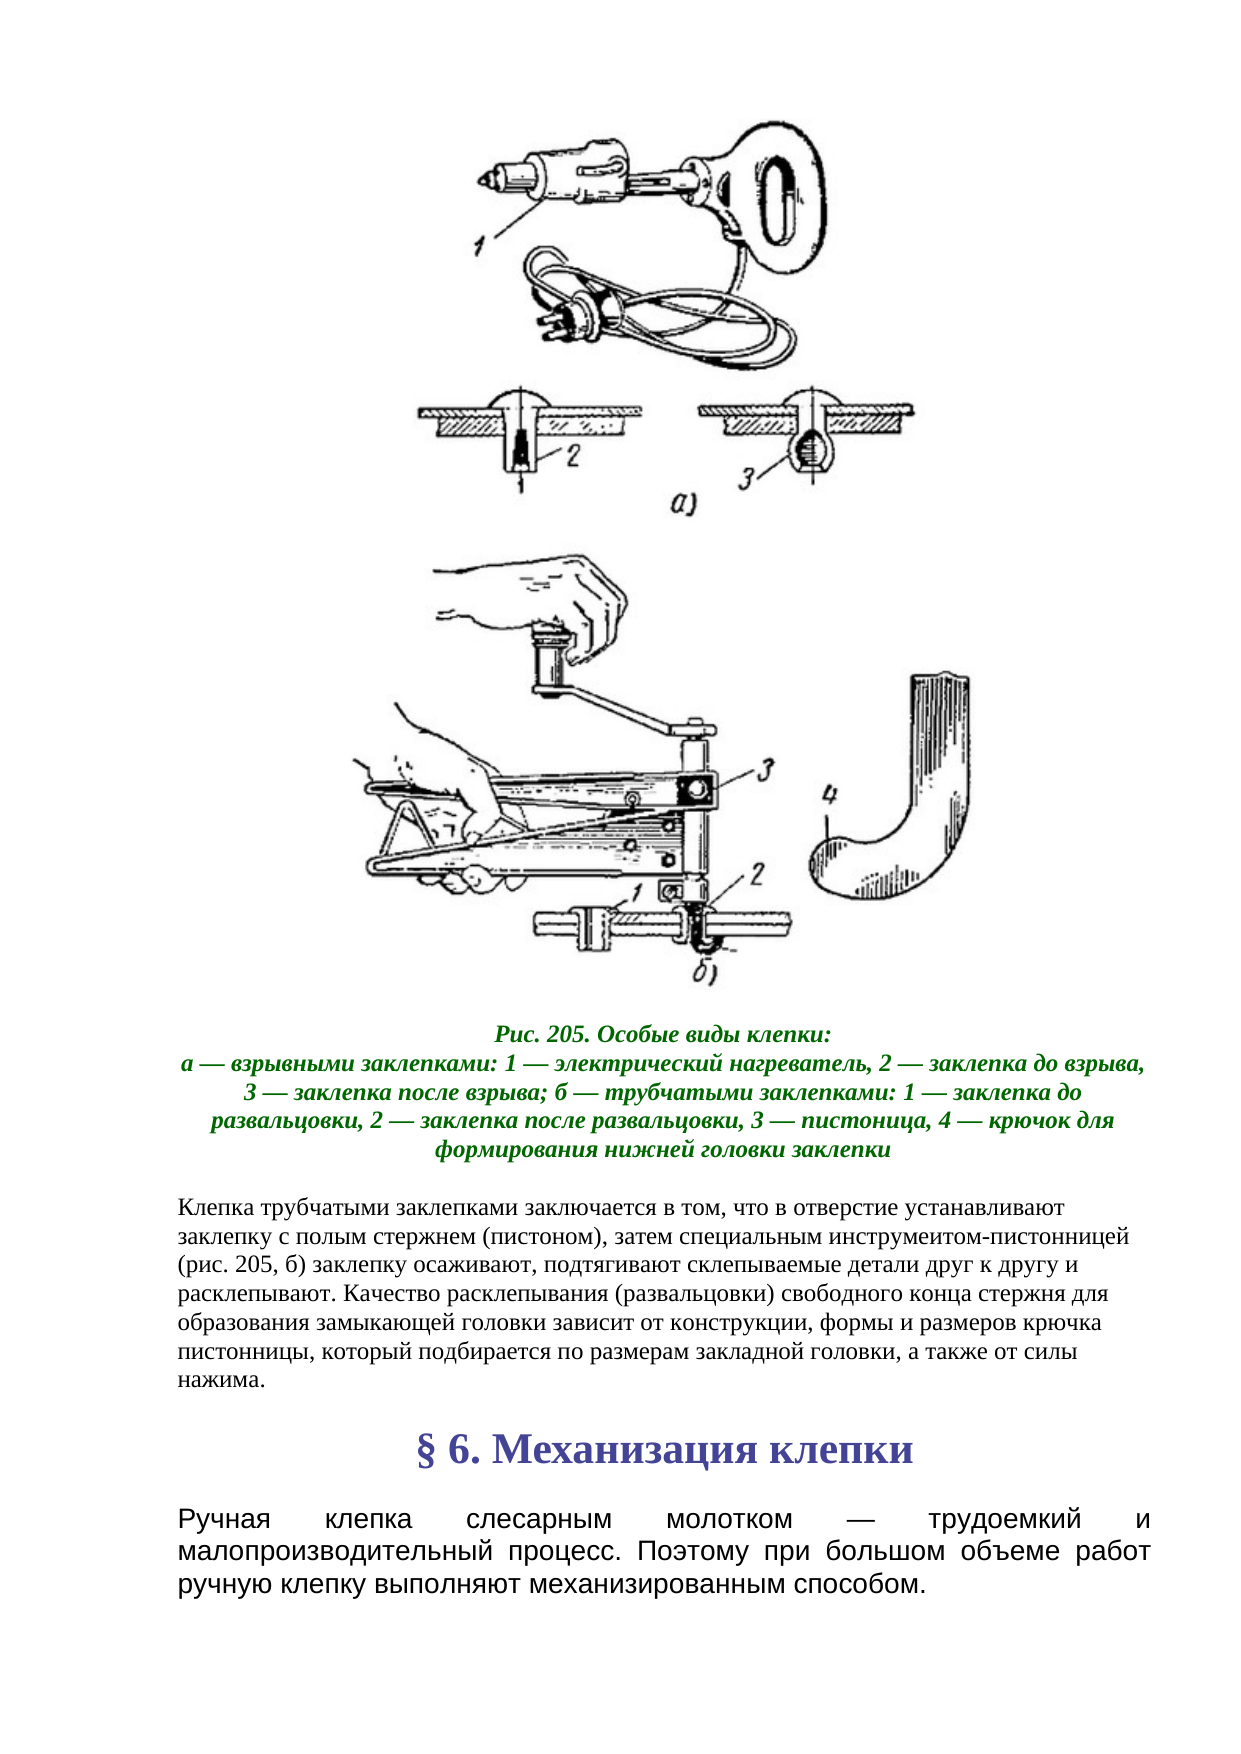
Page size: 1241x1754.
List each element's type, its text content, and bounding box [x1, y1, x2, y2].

subtitle § 6. Механизация клепки [177, 1422, 1152, 1473]
text Клепка трубчатыми заклепками заключается в том, что в отверстие устанавливают заклепку с полым стержнем (пистоном), затем специальным инструмеитом-пистонницей (рис. 205, б) заклепку осаживают, подтягивают склепываемые детали друг к другу и расклепывают. Качество расклепывания (развальцовки) свободного конца стержня для образования замыкающей головки зависит от конструкции, формы и размеров крючка пистонницы, который подбирается по размерам закладной головки, а также от силы нажима. [177, 1192, 1152, 1393]
picture [350, 118, 979, 990]
text Рис. 205. Особые виды клепки: а — взрывными заклепками: 1 — электрический нагреватель, 2 — заклепка до взрыва, 3 — заклепка после взрыва; б — трубчатыми заклепками: 1 — заклепка до развальцовки, 2 — заклепка после развальцовки, 3 — пистоница, 4 — крючок для формирования нижней головки заклепки [177, 1019, 1152, 1163]
text Ручная клепка слесарным молотком — трудоемкий и малопроизводительный процесс. Поэтому при большом объеме работ ручную клепку выполняют механизированным способом. [177, 1502, 1152, 1599]
